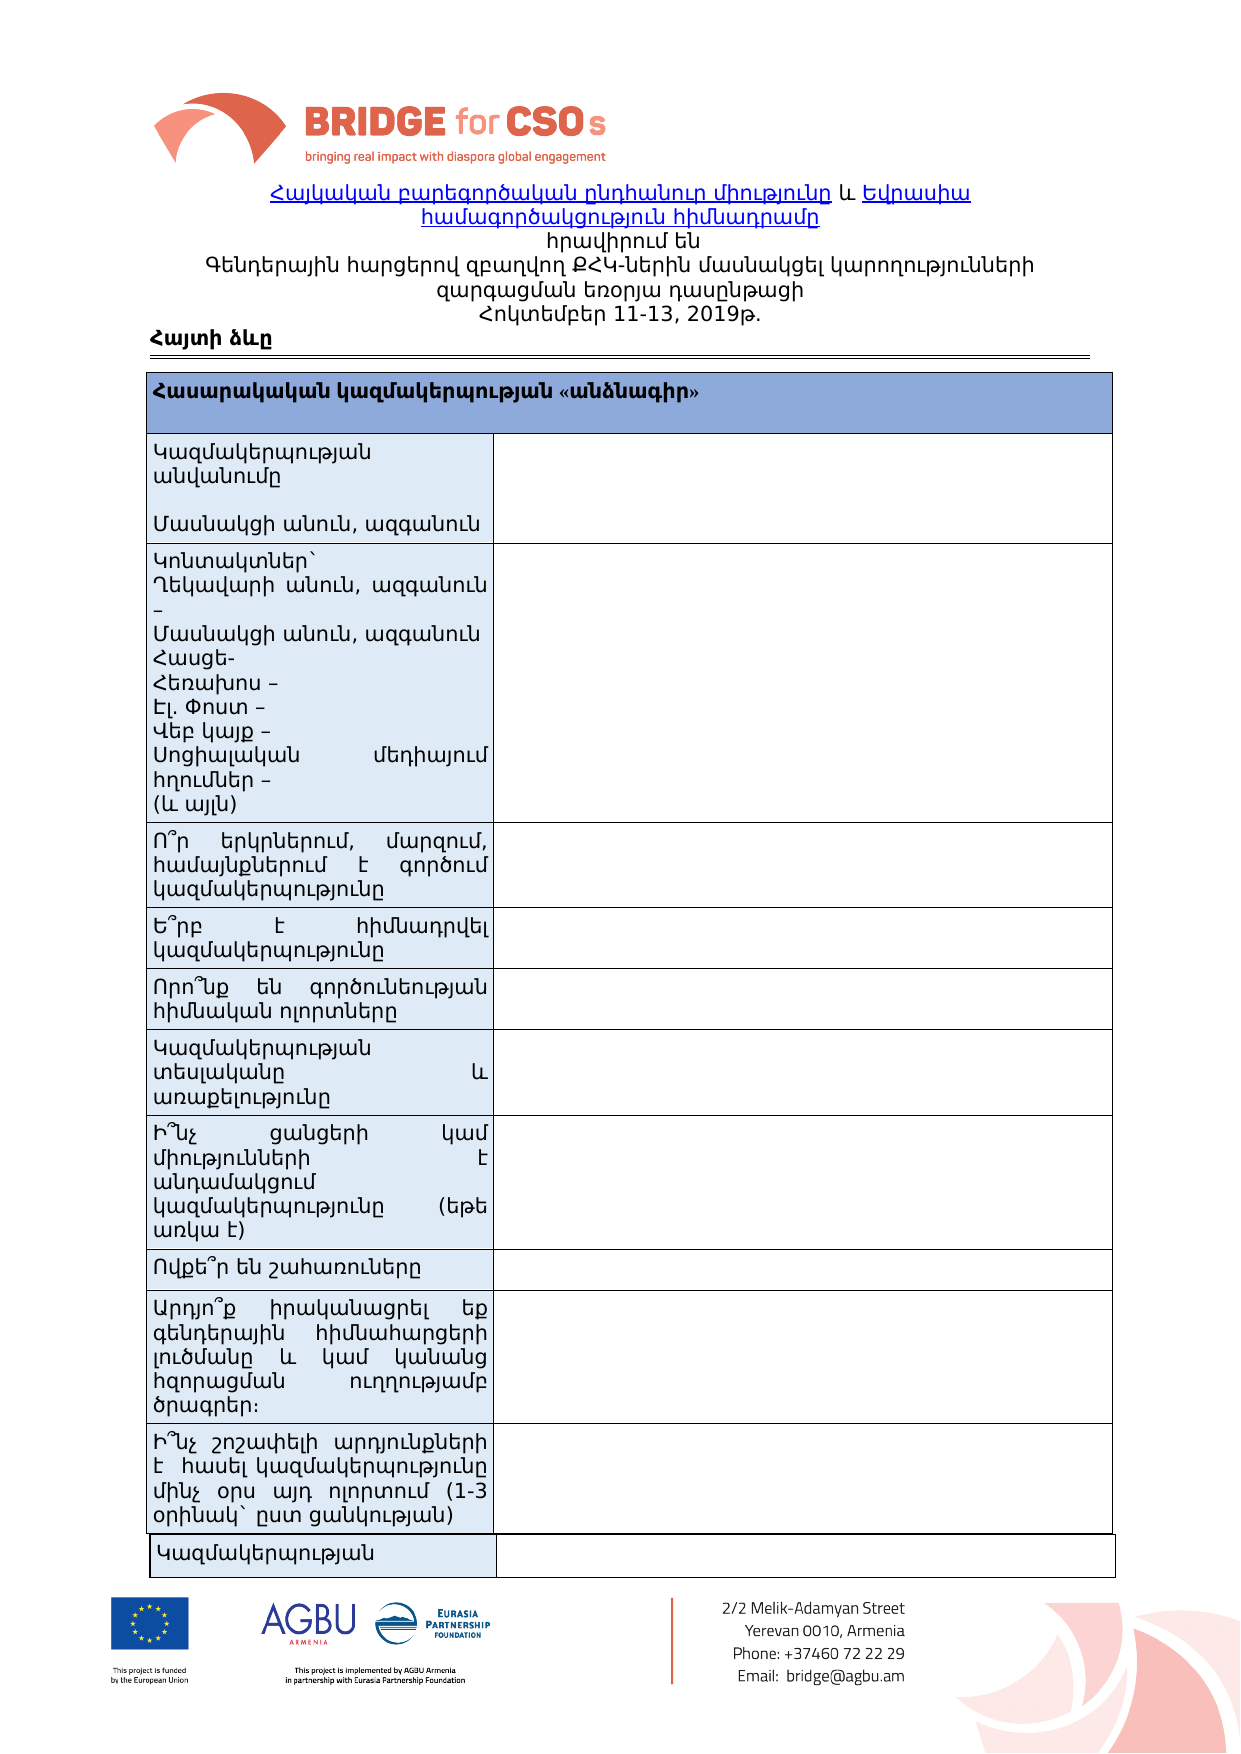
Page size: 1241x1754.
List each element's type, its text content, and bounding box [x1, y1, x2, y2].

table_cell Կոնտակտներ` Ղեկավարի անուն, ազգանուն – Մասնակցի անուն, ազգանուն Հասցե- Հեռախոս – Էլ. Փոստ – Վեբ կայք – Սոցիալական մեդիայում հղումներ – (և այլն) [147, 544, 493, 822]
table_cell [494, 544, 1112, 822]
table_cell Ի՞նչ ցանցերի կամ միությունների է անդամակցում կազմակերպությունը (եթե առկա է) [147, 1116, 493, 1248]
picture [101, 57, 656, 211]
table_cell [494, 1030, 1112, 1115]
text Հոկտեմբեր 11-13, 2019թ. [150, 302, 1090, 326]
table_cell [494, 823, 1112, 907]
table_header Կազմակերպության ֆինանսական աղբյուրները (դրամաշնորհներ, ծառայություններ, պետական կառույցներ, մասնավոր սեկտոր և այլն) [151, 1535, 496, 1577]
text Հայտի ձևը [150, 326, 1090, 355]
text Գենդերային հարցերով զբաղվող ՔՀԿ-ներին մասնակցել կարողությունների զարգացման եռօրյա դասընթացի [150, 253, 1090, 302]
table_cell [494, 434, 1112, 542]
table_cell Որո՞նք են գործունեության հիմնական ոլորտները [147, 969, 493, 1029]
table_cell Ե՞րբ է հիմնադրվել կազմակերպությունը [147, 908, 493, 968]
table_cell [494, 969, 1112, 1029]
table_cell [494, 1424, 1112, 1533]
table_cell Կազմակերպության անվանումը Մասնակցի անուն, ազգանուն [147, 434, 493, 542]
table_cell Կազմակերպության տեսլականը և առաքելությունը [147, 1030, 493, 1115]
picture [28, 1587, 1241, 1753]
text հրավիրում են [150, 229, 1090, 253]
table_cell Ո՞ր երկրներում, մարզում, համայնքներում է գործում կազմակերպությունը [147, 823, 493, 907]
table_cell [494, 1116, 1112, 1248]
table_header Հասարակական կազմակերպության «անձնագիր» [147, 373, 1112, 433]
table_cell Ովքե՞ր են շահառուները [147, 1250, 493, 1289]
table_cell Ի՞նչ շոշափելի արդյունքների է հասել կազմակերպությունը մինչ օրս այդ ոլորտում (1-3 օրինակ` ըստ ցանկության) [147, 1424, 493, 1533]
table_header [497, 1535, 1115, 1577]
table_cell [494, 1291, 1112, 1423]
text Հայկական բարեգործական ընդհանուր միությունը և Եվրասիա համագործակցություն հիմնադրամը [150, 181, 1090, 229]
table_cell [494, 1250, 1112, 1289]
table_cell [494, 908, 1112, 968]
table_cell Արդյո՞ք իրականացրել եք գենդերային հիմնահարցերի լուծմանը և կամ կանանց հզորացման ուղղությամբ ծրագրեր։ [147, 1291, 493, 1423]
